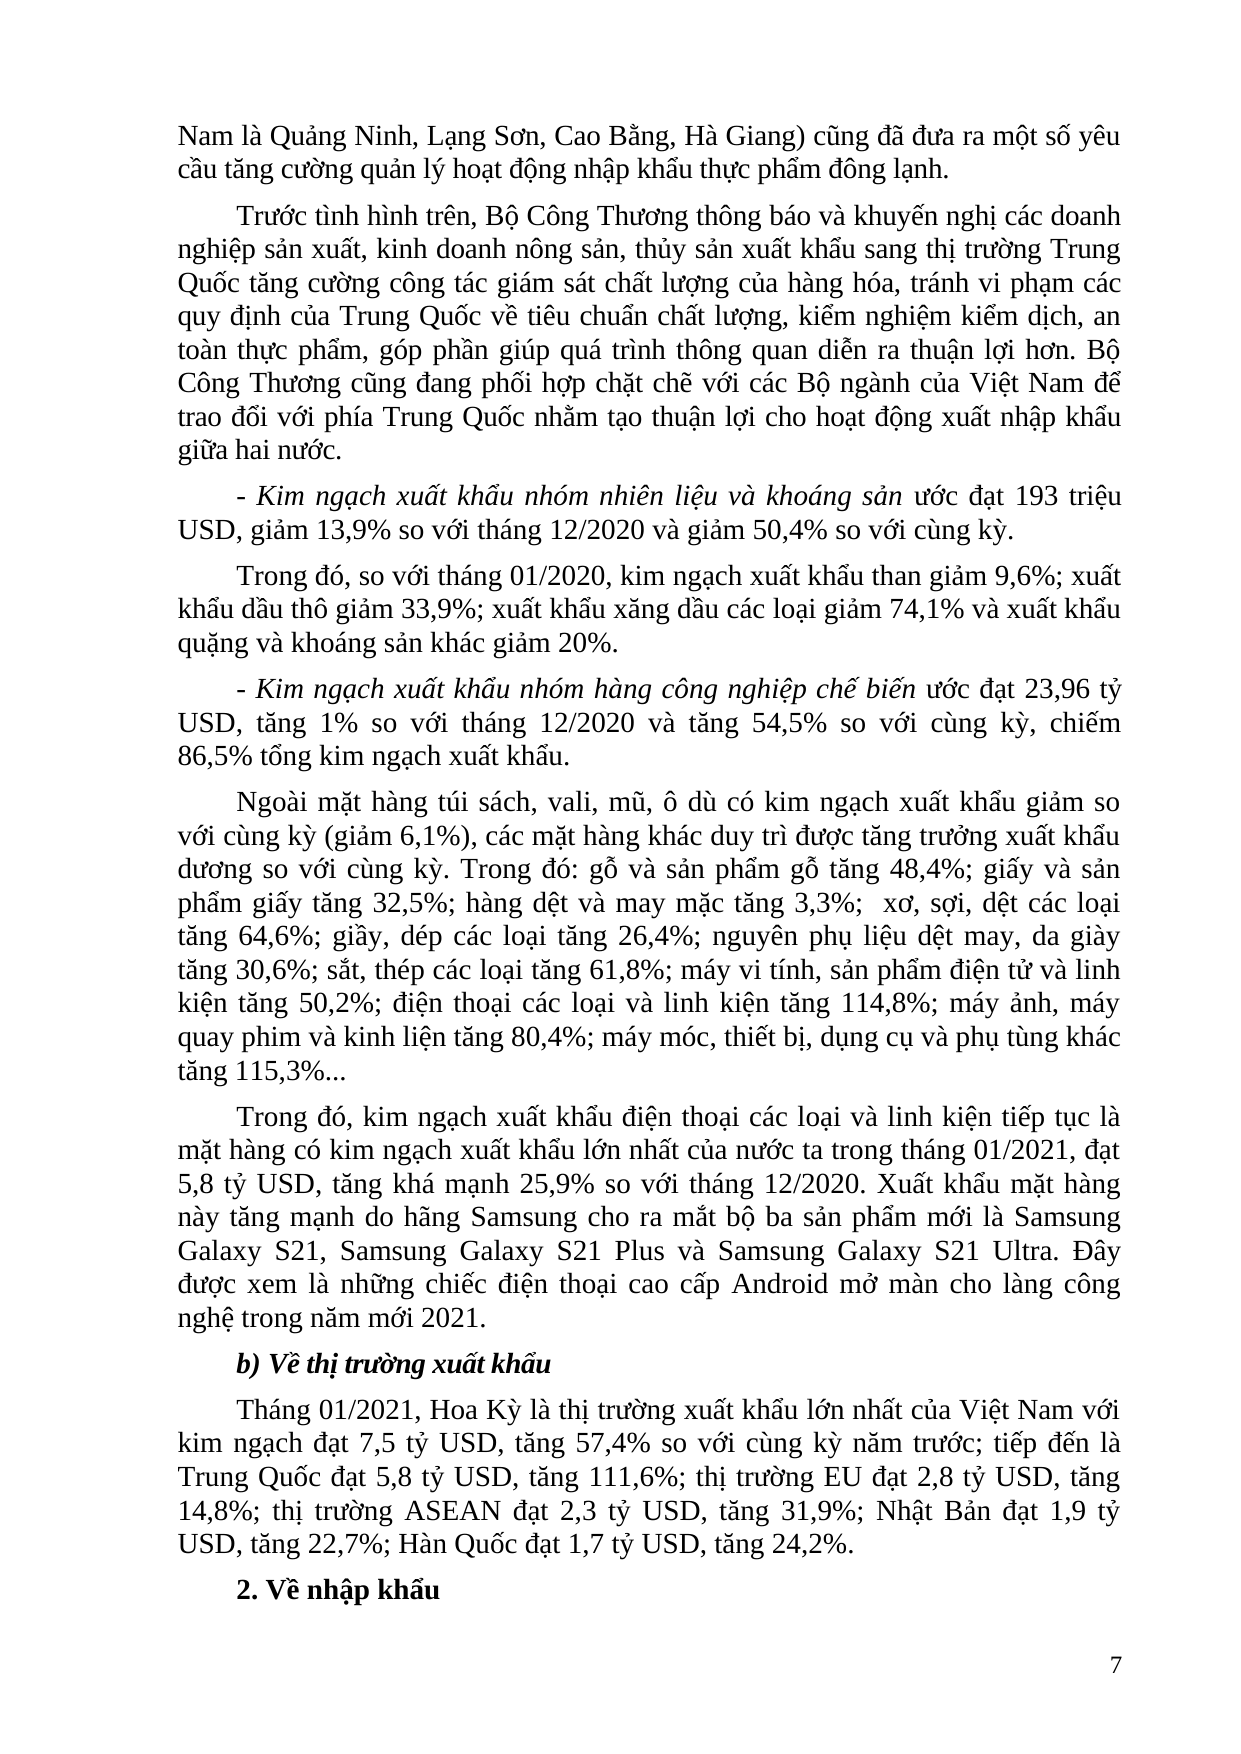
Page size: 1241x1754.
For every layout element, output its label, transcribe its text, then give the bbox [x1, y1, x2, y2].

text - Kim ngạch xuất khẩu nhóm hàng công nghiệp chế biến ước đạt 23,96 tỷ USD, tăng 1% so với tháng 12/2020 và tăng 54,5% so với cùng kỳ, chiếm 86,5% tổng kim ngạch xuất khẩu. [177, 671, 1122, 772]
text 2. Về nhập khẩu [177, 1572, 1122, 1606]
text Trong đó, kim ngạch xuất khẩu điện thoại các loại và linh kiện tiếp tục là mặt hàng có kim ngạch xuất khẩu lớn nhất của nước ta trong tháng 01/2021, đạt 5,8 tỷ USD, tăng khá mạnh 25,9% so với tháng 12/2020. Xuất khẩu mặt hàng này tăng mạnh do hãng Samsung cho ra mắt bộ ba sản phẩm mới là Samsung Galaxy S21, Samsung Galaxy S21 Plus và Samsung Galaxy S21 Ultra. Đây được xem là những chiếc điện thoại cao cấp Android mở màn cho làng công nghệ trong năm mới 2021. [177, 1099, 1122, 1333]
text Ngoài mặt hàng túi sách, vali, mũ, ô dù có kim ngạch xuất khẩu giảm so với cùng kỳ (giảm 6,1%), các mặt hàng khác duy trì được tăng trưởng xuất khẩu dương so với cùng kỳ. Trong đó: gỗ và sản phẩm gỗ tăng 48,4%; giấy và sản phẩm giấy tăng 32,5%; hàng dệt và may mặc tăng 3,3%; xơ, sợi, dệt các loại tăng 64,6%; giầy, dép các loại tăng 26,4%; nguyên phụ liệu dệt may, da giày tăng 30,6%; sắt, thép các loại tăng 61,8%; máy vi tính, sản phẩm điện tử và linh kiện tăng 50,2%; điện thoại các loại và linh kiện tăng 114,8%; máy ảnh, máy quay phim và kinh liện tăng 80,4%; máy móc, thiết bị, dụng cụ và phụ tùng khác tăng 115,3%... [177, 784, 1122, 1086]
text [177, 118, 1122, 185]
text - Kim ngạch xuất khẩu nhóm nhiên liệu và khoáng sản ước đạt 193 triệu USD, giảm 13,9% so với tháng 12/2020 và giảm 50,4% so với cùng kỳ. [177, 478, 1122, 546]
text b) Về thị trường xuất khẩu [177, 1346, 1122, 1379]
text Trong đó, so với tháng 01/2020, kim ngạch xuất khẩu than giảm 9,6%; xuất khẩu dầu thô giảm 33,9%; xuất khẩu xăng dầu các loại giảm 74,1% và xuất khẩu quặng và khoáng sản khác giảm 20%. [177, 558, 1122, 659]
text Tháng 01/2021, Hoa Kỳ là thị trường xuất khẩu lớn nhất của Việt Nam với kim ngạch đạt 7,5 tỷ USD, tăng 57,4% so với cùng kỳ năm trước; tiếp đến là Trung Quốc đạt 5,8 tỷ USD, tăng 111,6%; thị trường EU đạt 2,8 tỷ USD, tăng 14,8%; thị trường ASEAN đạt 2,3 tỷ USD, tăng 31,9%; Nhật Bản đạt 1,9 tỷ USD, tăng 22,7%; Hàn Quốc đạt 1,7 tỷ USD, tăng 24,2%. [177, 1392, 1122, 1560]
text Trước tình hình trên, Bộ Công Thương thông báo và khuyến nghị các doanh nghiệp sản xuất, kinh doanh nông sản, thủy sản xuất khẩu sang thị trường Trung Quốc tăng cường công tác giám sát chất lượng của hàng hóa, tránh vi phạm các quy định của Trung Quốc về tiêu chuẩn chất lượng, kiểm nghiệm kiểm dịch, an toàn thực phẩm, góp phần giúp quá trình thông quan diễn ra thuận lợi hơn. Bộ Công Thương cũng đang phối hợp chặt chẽ với các Bộ ngành của Việt Nam để trao đổi với phía Trung Quốc nhằm tạo thuận lợi cho hoạt động xuất nhập khẩu giữa hai nước. [177, 198, 1122, 466]
